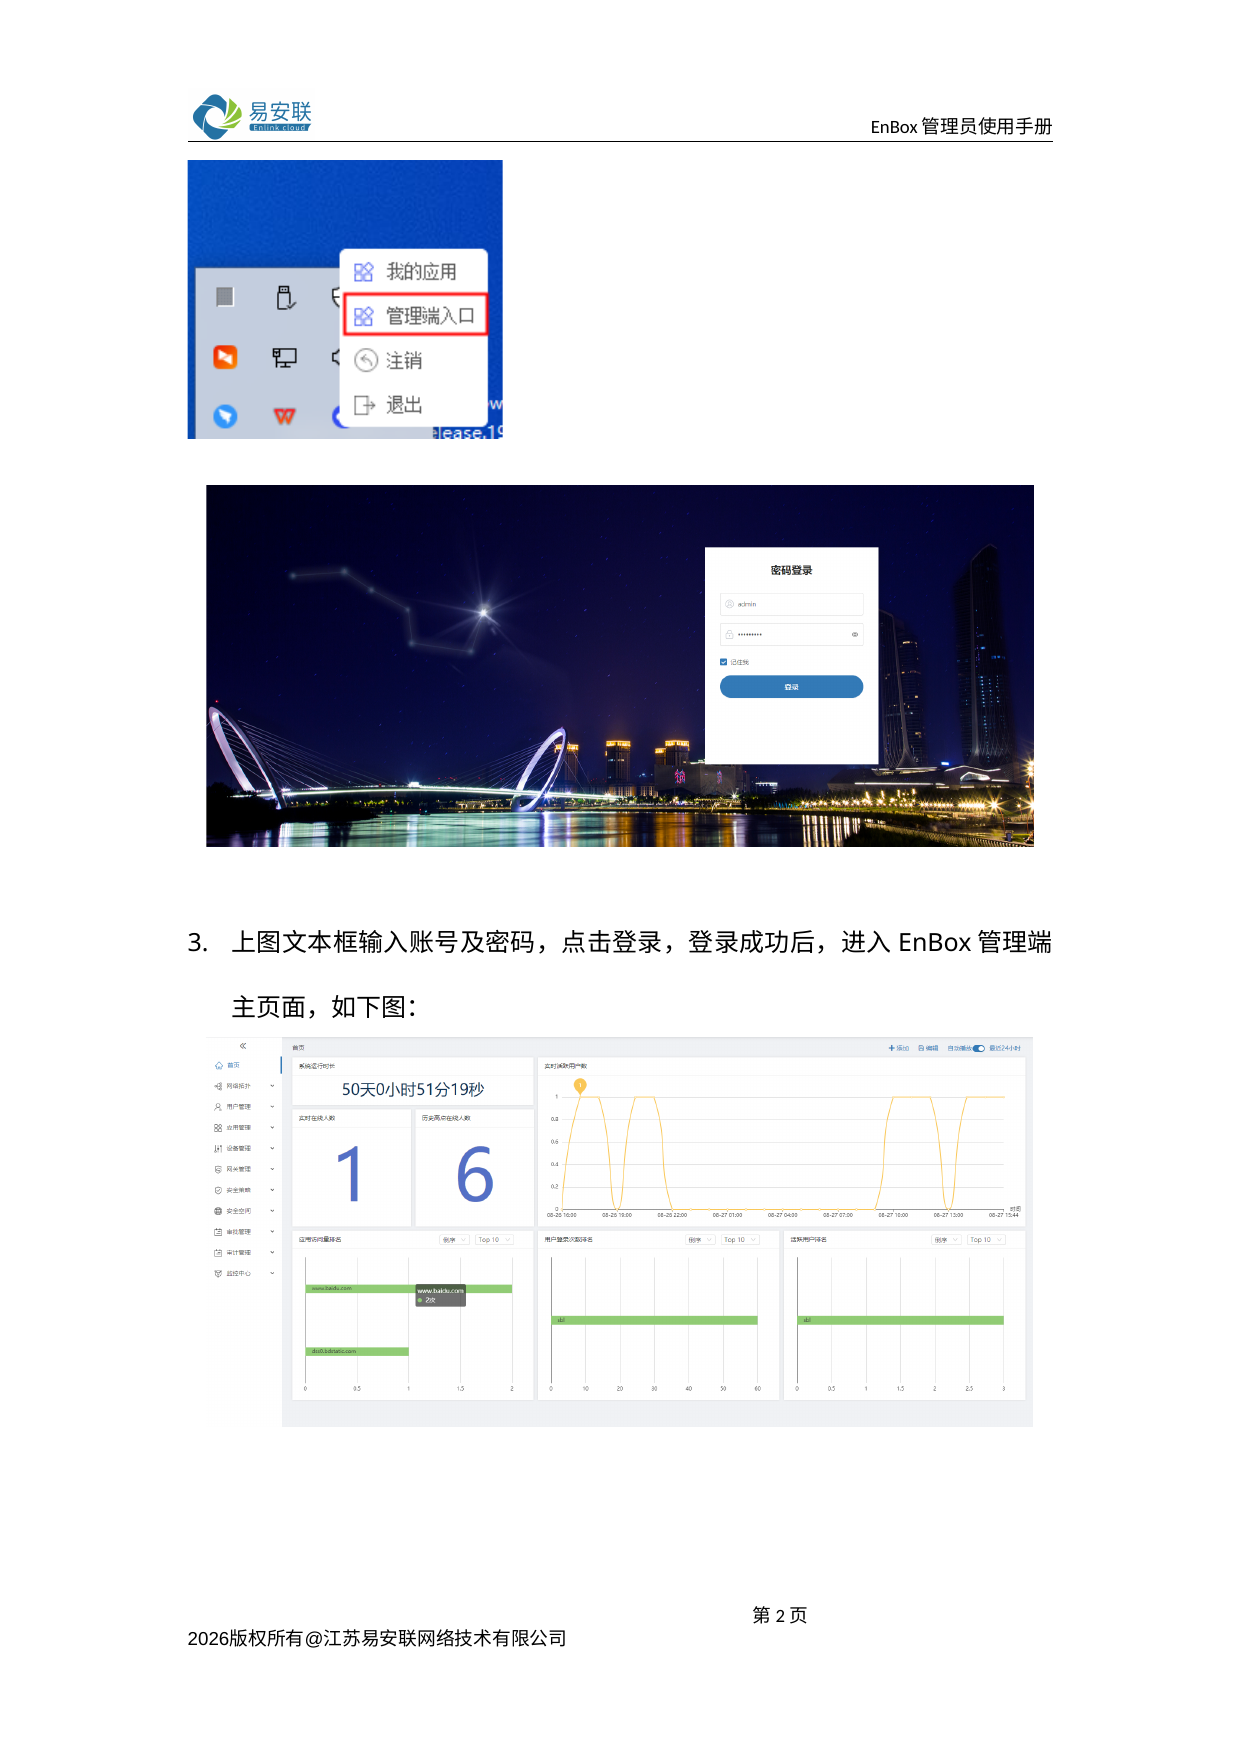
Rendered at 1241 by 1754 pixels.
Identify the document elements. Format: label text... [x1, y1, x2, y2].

list 上图文本框输入账号及密码，点击登录，登录成功后，进入EnBox管理端主页面，如下图： [187, 908, 1053, 1038]
picture [187, 88, 315, 142]
picture [187, 160, 503, 439]
picture [205, 1037, 1033, 1427]
picture [206, 485, 1033, 847]
